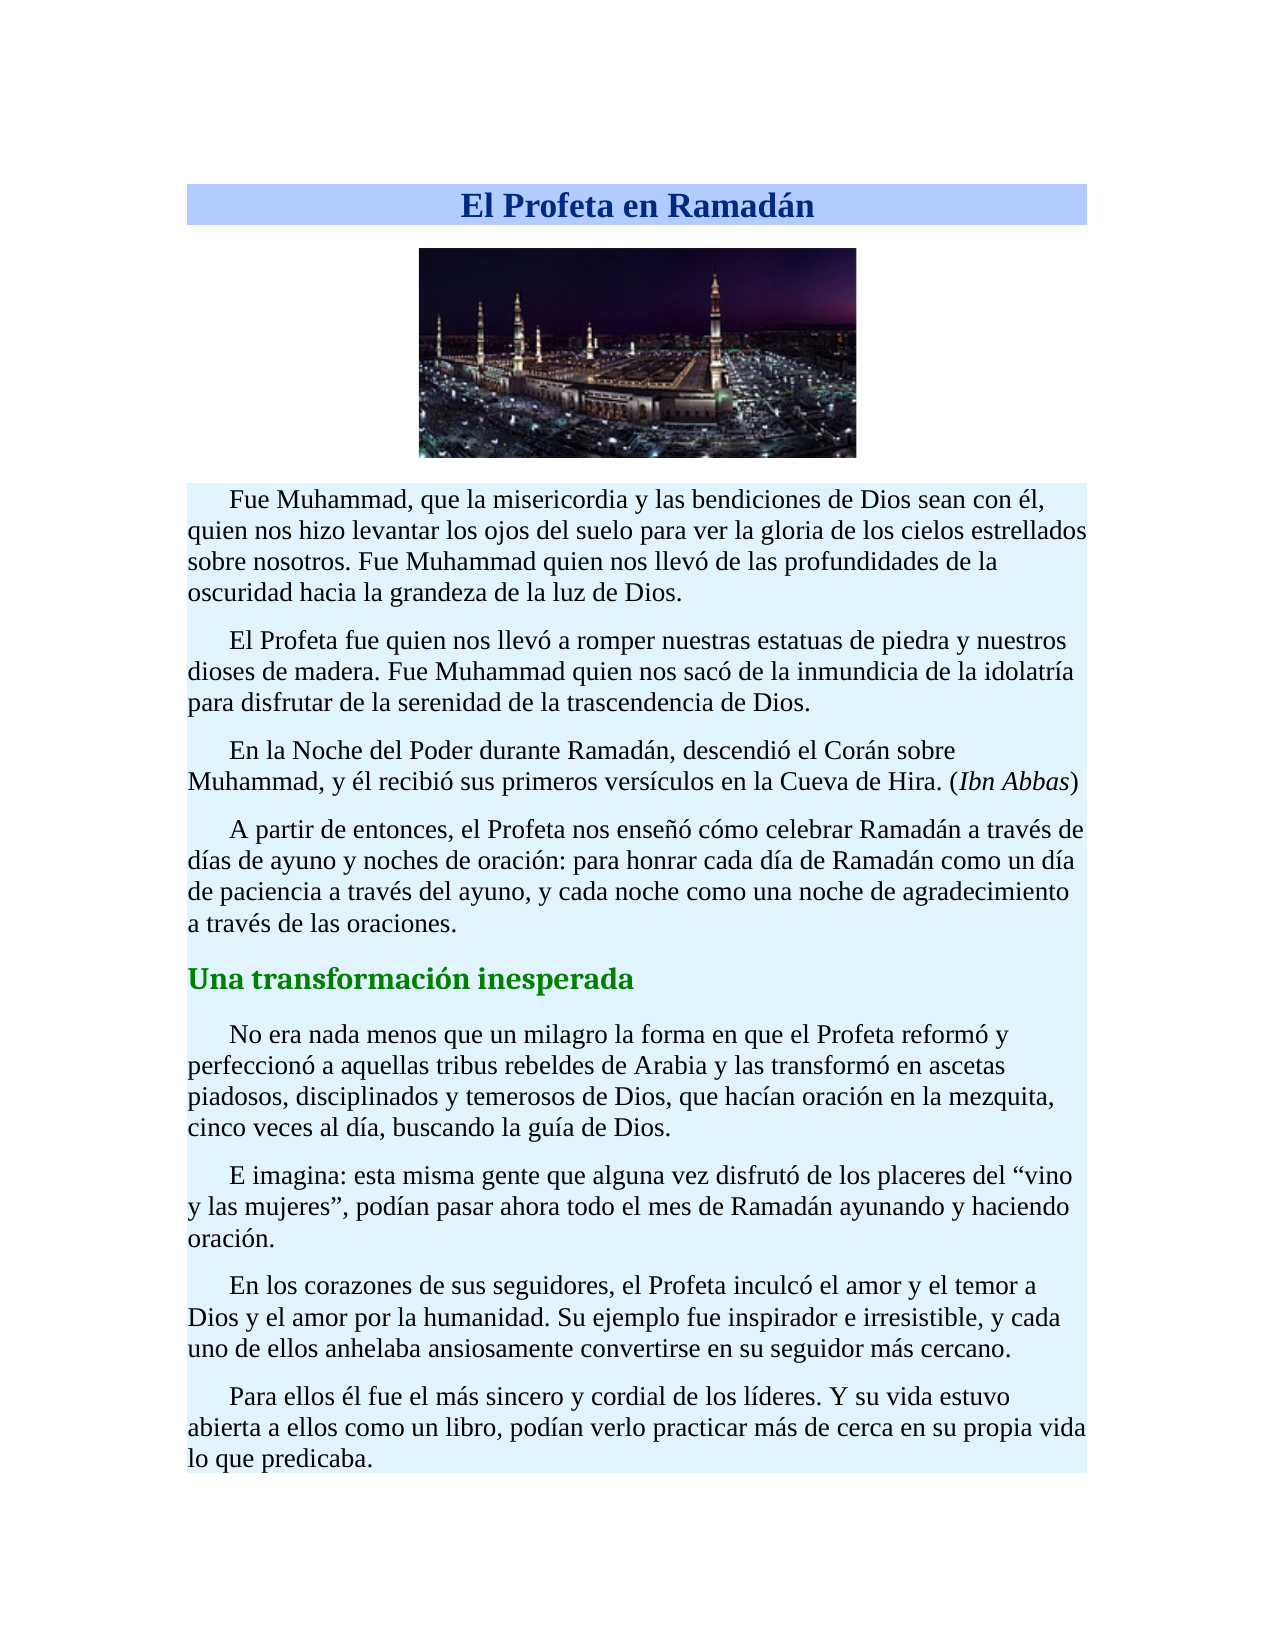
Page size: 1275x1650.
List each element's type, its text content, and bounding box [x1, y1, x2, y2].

text Para ellos él fue el más sincero y cordial de los líderes. Y su vida estuvo abierta a ellos como un libro, podían verlo practicar más de cerca en su propia vida lo que predicaba. [187, 1379, 1087, 1473]
text E imagina: esta misma gente que alguna vez disfrutó de los placeres del “vino y las mujeres”, podían pasar ahora todo el mes de Ramadán ayunando y haciendo oración. [187, 1159, 1087, 1253]
text En los corazones de sus seguidores, el Profeta inculcó el amor y el temor a Dios y el amor por la humanidad. Su ejemplo fue inspirador e irresistible, y cada uno de ellos anhelaba ansiosamente convertirse en su seguidor más cercano. [187, 1269, 1087, 1363]
text El Profeta fue quien nos llevó a romper nuestras estatuas de piedra y nuestros dioses de madera. Fue Muhammad quien nos sacó de la inmundicia de la idolatría para disfrutar de la serenidad de la trascendencia de Dios. [187, 624, 1087, 718]
text En la Noche del Poder durante Ramadán, descendió el Corán sobre Muhammad, y él recibió sus primeros versículos en la Cueva de Hira. (Ibn Abbas) [187, 734, 1087, 797]
text A partir de entonces, el Profeta nos enseñó cómo celebrar Ramadán a través de días de ayuno y noches de oración: para honrar cada día de Ramadán como un día de paciencia a través del ayuno, y cada noche como una noche de agradecimiento a través de las oraciones. [187, 813, 1087, 938]
picture [418, 248, 857, 458]
subtitle Una transformación inesperada [187, 961, 1087, 997]
subtitle El Profeta en Ramadán [187, 184, 1087, 225]
text Fue Muhammad, que la misericordia y las bendiciones de Dios sean con él, quien nos hizo levantar los ojos del suelo para ver la gloria de los cielos estrellados sobre nosotros. Fue Muhammad quien nos llevó de las profundidades de la oscuridad hacia la grandeza de la luz de Dios. [187, 483, 1087, 607]
text No era nada menos que un milagro la forma en que el Profeta reformó y perfeccionó a aquellas tribus rebeldes de Arabia y las transformó en ascetas piadosos, disciplinados y temerosos de Dios, que hacían oración en la mezquita, cinco veces al día, buscando la guía de Dios. [187, 1018, 1087, 1143]
